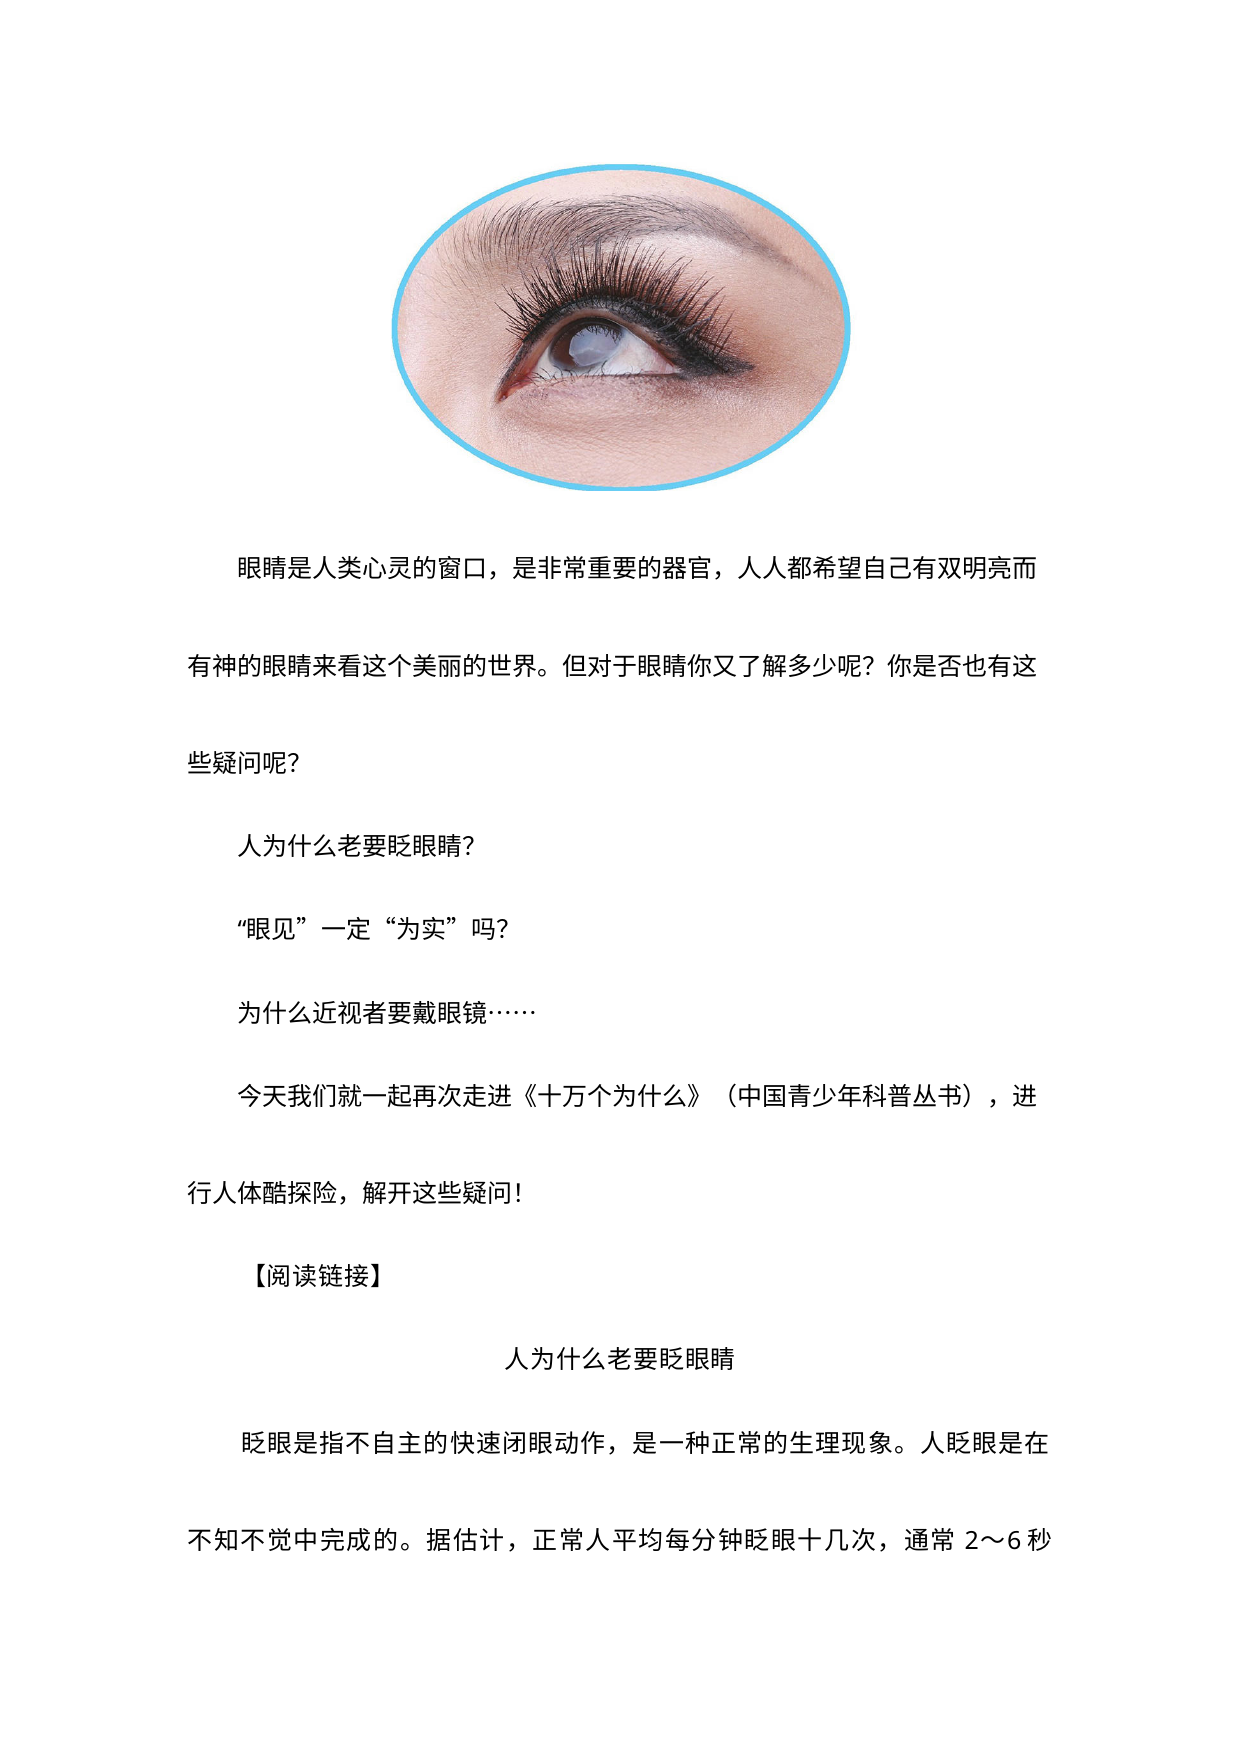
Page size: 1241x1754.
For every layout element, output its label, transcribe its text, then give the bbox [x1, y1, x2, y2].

picture [375, 162, 865, 491]
text 人为什么老要眨眼睛 [187, 1326, 1053, 1391]
text 为什么近视者要戴眼镜…… [187, 979, 1053, 1044]
text 【阅读链接】 [187, 1242, 1053, 1307]
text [187, 1409, 1053, 1571]
text “眼见”一定“为实”吗？ [187, 896, 1053, 961]
text 今天我们就一起再次走进《十万个为什么》（中国青少年科普丛书），进行人体酷探险，解开这些疑问！ [187, 1062, 1053, 1224]
text 眼睛是人类心灵的窗口，是非常重要的器官，人人都希望自己有双明亮而有神的眼睛来看这个美丽的世界。但对于眼睛你又了解多少呢？你是否也有这些疑问呢？ [187, 534, 1053, 794]
text 人为什么老要眨眼睛？ [187, 812, 1053, 877]
